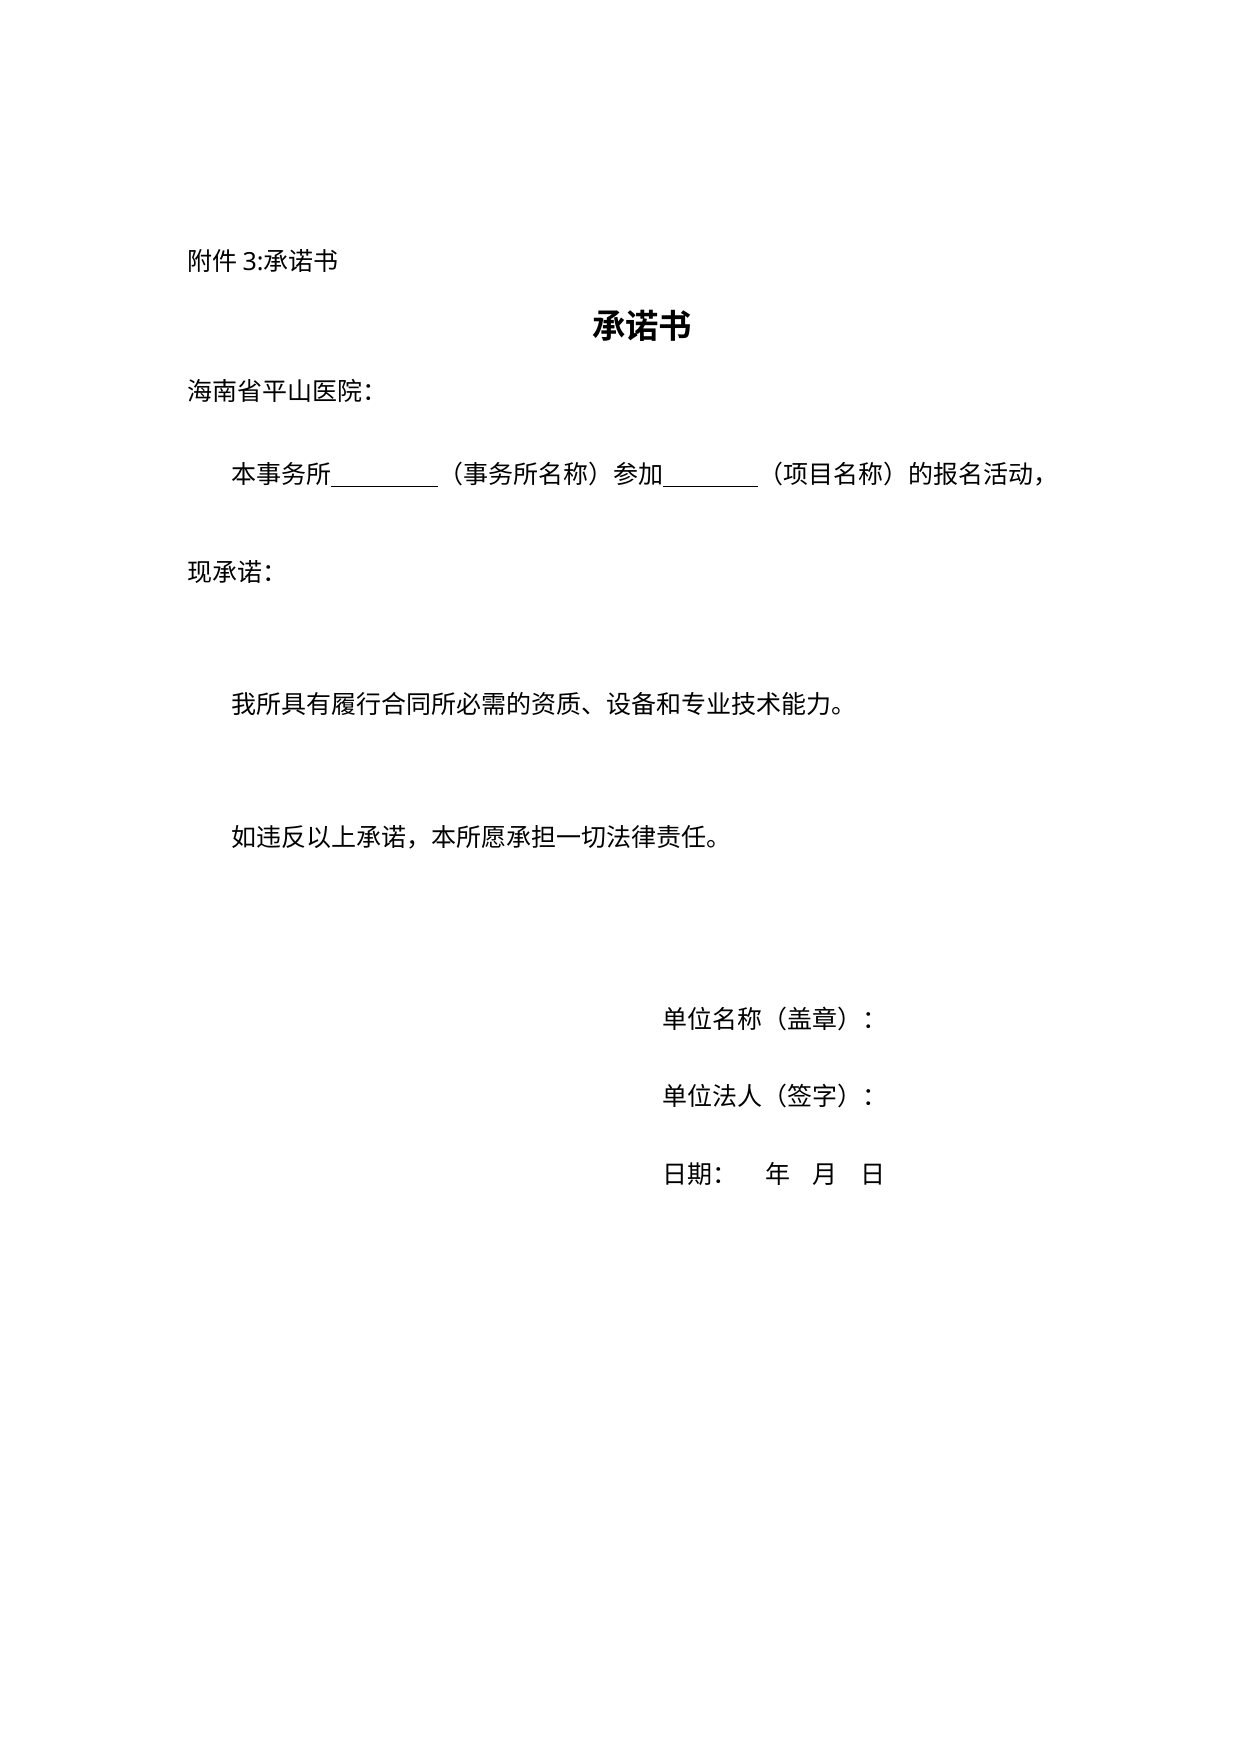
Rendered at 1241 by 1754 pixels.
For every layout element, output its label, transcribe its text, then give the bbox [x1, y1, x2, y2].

text 承诺书 [203, 292, 1037, 357]
text 海南省平山医院： [187, 357, 1053, 422]
text 如违反以上承诺，本所愿承担一切法律责任。 [187, 803, 1053, 868]
table_cell 日期： 年 月 日 [601, 1140, 1092, 1217]
table_cell 单位法人（签字）： [601, 1063, 1092, 1140]
text 本事务所 （事务所名称）参加 （项目名称）的报名活动，现承诺： [187, 440, 1053, 603]
text 附件3:承诺书 [187, 227, 1037, 292]
table_header 单位名称（盖章）： [601, 985, 1092, 1062]
text 我所具有履行合同所必需的资质、设备和专业技术能力。 [187, 670, 1053, 735]
